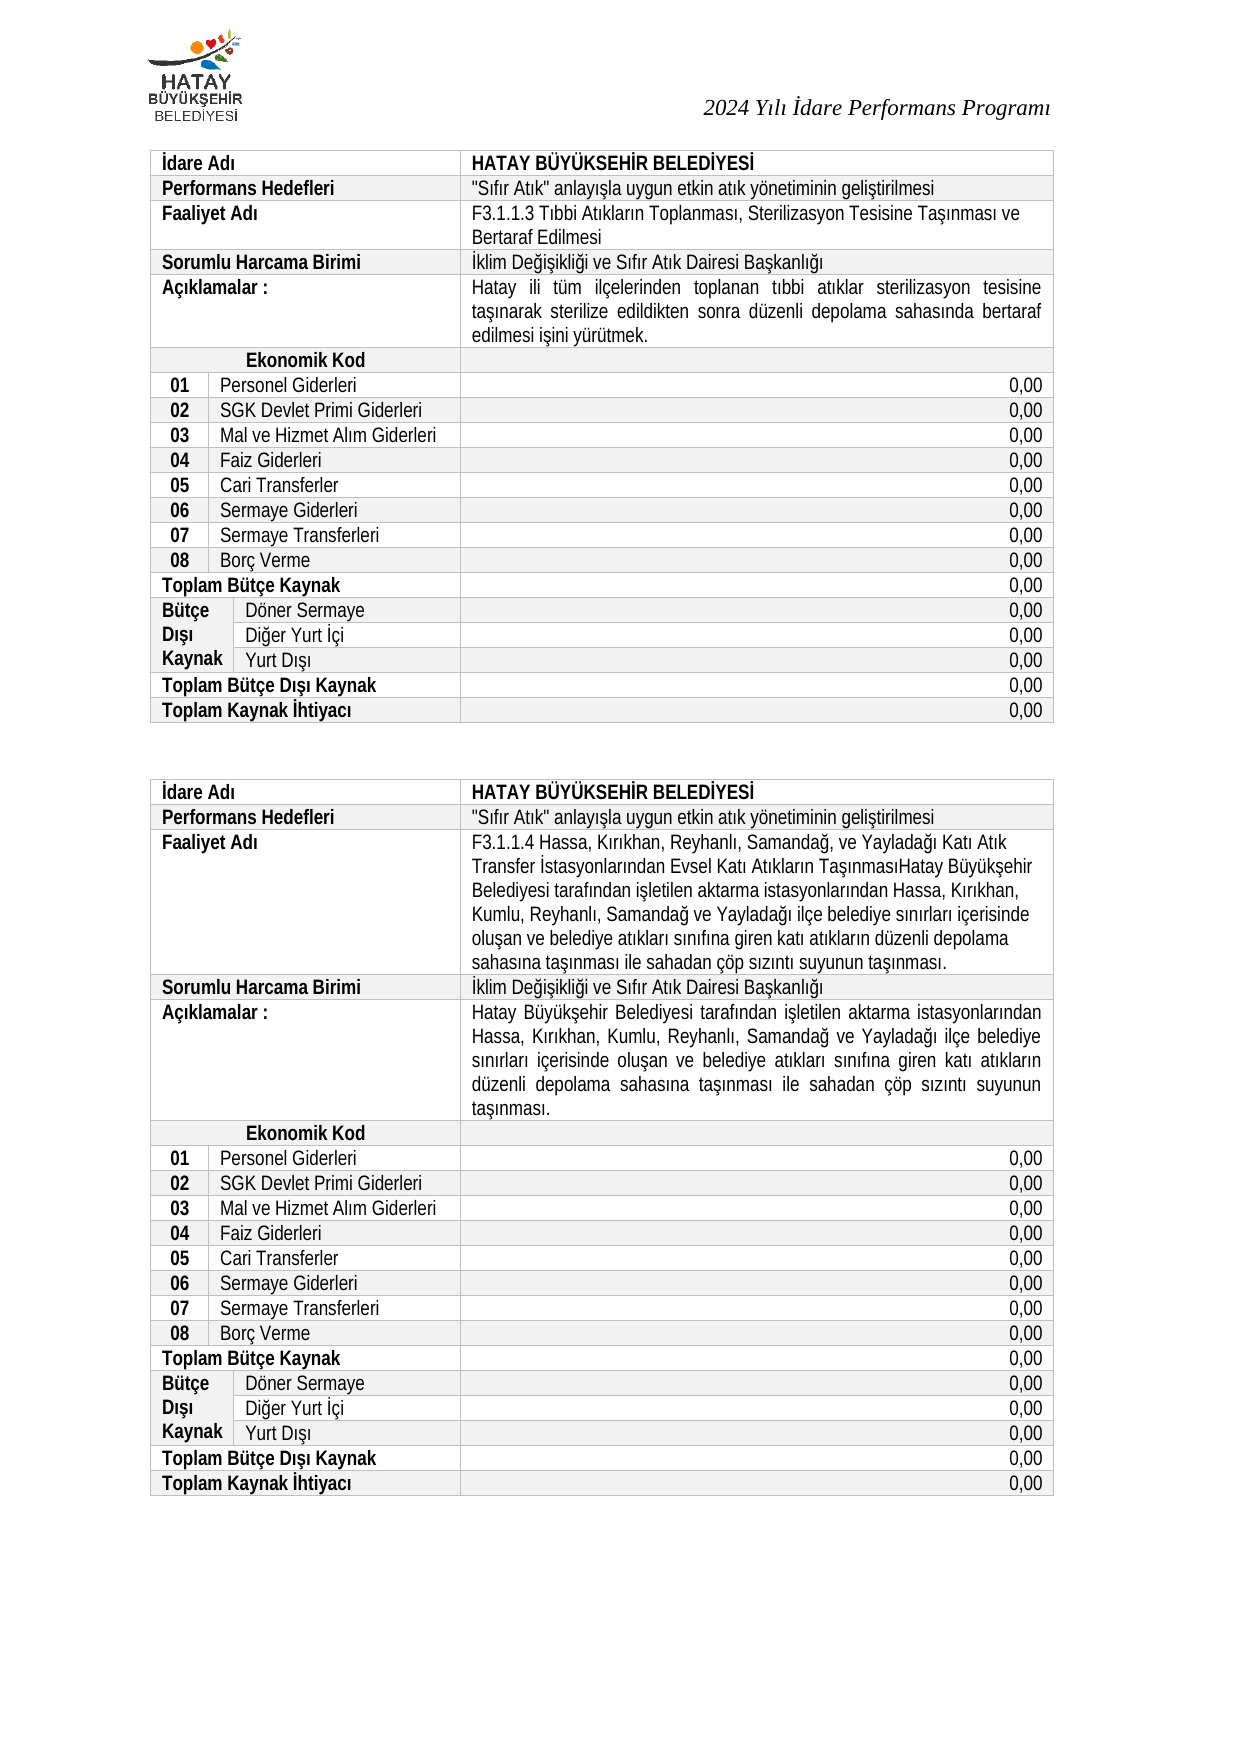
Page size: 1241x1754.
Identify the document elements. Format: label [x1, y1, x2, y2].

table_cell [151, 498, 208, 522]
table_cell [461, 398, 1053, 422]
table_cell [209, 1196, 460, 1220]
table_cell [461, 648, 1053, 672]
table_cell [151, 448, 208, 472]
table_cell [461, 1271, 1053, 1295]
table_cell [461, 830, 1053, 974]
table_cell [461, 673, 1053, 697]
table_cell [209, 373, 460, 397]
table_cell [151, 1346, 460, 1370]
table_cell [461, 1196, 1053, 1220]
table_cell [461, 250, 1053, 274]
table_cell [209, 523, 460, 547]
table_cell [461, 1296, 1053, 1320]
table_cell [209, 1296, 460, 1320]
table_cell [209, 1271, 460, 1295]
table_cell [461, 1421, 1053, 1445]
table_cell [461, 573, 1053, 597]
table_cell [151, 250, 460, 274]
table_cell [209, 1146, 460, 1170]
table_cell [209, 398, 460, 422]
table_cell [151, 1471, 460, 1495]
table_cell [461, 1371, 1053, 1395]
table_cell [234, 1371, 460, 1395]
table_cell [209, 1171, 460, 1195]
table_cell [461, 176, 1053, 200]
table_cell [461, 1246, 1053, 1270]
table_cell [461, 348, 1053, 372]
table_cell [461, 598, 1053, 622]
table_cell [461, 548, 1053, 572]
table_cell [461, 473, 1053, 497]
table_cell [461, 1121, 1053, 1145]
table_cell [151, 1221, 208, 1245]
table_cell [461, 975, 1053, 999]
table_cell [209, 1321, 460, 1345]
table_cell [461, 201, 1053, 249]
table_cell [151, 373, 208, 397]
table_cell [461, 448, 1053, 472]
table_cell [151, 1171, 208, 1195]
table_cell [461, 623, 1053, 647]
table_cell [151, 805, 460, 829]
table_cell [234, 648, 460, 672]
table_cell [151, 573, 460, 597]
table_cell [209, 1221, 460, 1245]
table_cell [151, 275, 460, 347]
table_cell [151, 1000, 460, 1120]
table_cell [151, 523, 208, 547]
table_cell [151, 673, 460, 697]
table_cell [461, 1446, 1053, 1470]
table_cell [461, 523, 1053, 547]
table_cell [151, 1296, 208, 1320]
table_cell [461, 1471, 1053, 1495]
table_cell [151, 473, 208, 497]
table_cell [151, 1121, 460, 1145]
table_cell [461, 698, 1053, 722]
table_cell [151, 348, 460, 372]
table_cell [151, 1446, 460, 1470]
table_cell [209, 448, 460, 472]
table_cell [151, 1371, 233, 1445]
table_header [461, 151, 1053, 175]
picture [142, 24, 246, 127]
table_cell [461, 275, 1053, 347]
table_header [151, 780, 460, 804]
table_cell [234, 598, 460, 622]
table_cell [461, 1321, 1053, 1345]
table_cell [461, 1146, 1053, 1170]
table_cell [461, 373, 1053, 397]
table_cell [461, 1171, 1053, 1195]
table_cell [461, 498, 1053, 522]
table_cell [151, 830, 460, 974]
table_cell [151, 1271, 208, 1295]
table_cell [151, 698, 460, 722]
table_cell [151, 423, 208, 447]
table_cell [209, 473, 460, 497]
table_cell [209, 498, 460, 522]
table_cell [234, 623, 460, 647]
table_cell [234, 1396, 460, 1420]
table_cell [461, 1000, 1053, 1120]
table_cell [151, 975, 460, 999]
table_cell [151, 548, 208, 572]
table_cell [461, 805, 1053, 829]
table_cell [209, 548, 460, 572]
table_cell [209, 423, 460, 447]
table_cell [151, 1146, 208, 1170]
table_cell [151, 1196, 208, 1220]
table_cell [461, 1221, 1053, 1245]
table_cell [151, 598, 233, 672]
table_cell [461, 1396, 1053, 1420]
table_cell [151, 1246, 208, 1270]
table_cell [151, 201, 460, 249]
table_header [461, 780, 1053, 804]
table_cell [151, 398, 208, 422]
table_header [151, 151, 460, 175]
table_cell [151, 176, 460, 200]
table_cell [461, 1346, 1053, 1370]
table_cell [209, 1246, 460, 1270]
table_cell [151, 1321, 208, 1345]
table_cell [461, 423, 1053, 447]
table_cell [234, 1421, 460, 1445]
